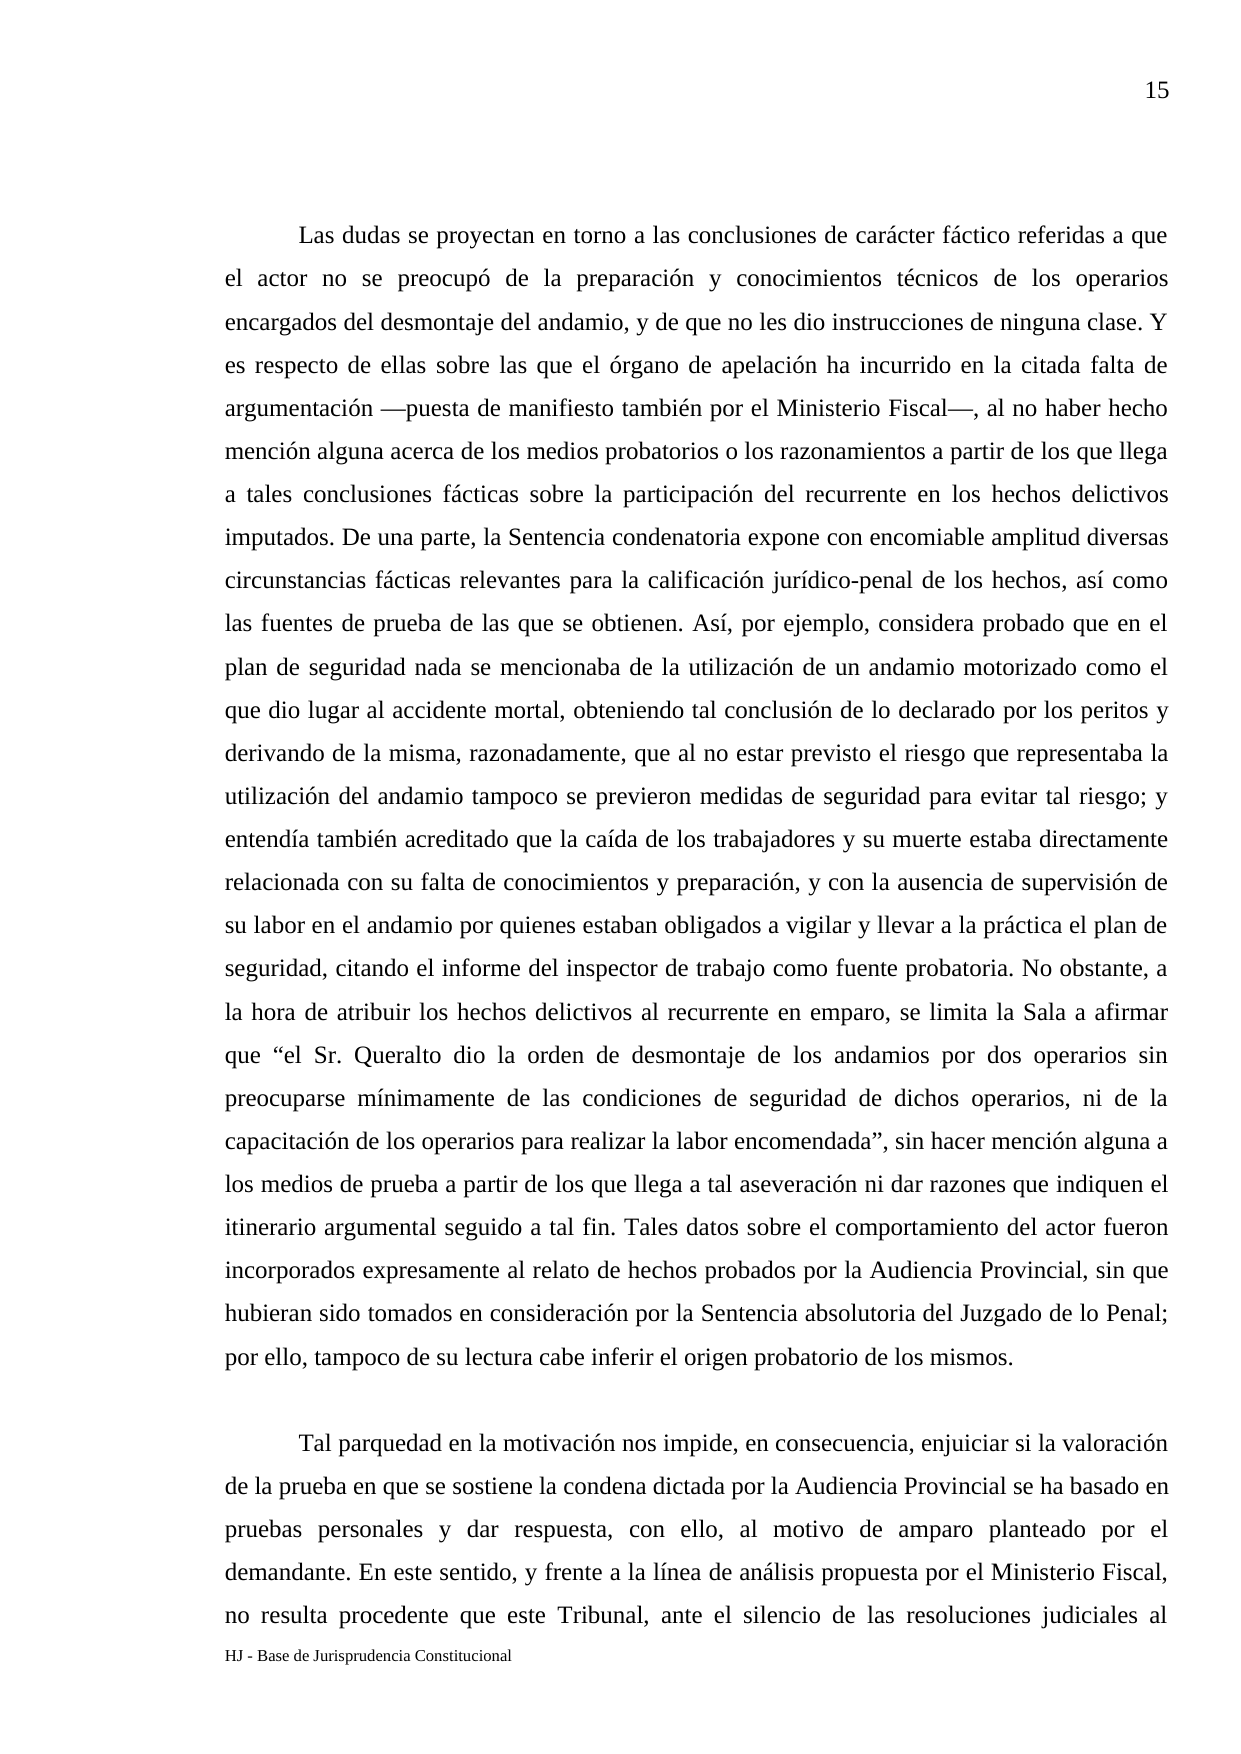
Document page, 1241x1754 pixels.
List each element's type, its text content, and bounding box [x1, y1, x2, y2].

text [224, 1428, 1169, 1629]
text Las dudas se proyectan en torno a las conclusiones de carácter fáctico referidas a que el actor no se preocupó de la preparación y conocimientos técnicos de los operarios encargados del desmontaje del andamio, y de que no les dio instrucciones de ninguna clase. Y es respecto de ellas sobre las que el órgano de apelación ha incurrido en la citada falta de argumentación —puesta de manifiesto también por el Ministerio Fiscal—, al no haber hecho mención alguna acerca de los medios probatorios o los razonamientos a partir de los que llega a tales conclusiones fácticas sobre la participación del recurrente en los hechos delictivos imputados. De una parte, la Sentencia condenatoria expone con encomiable amplitud diversas circunstancias fácticas relevantes para la calificación jurídico-penal de los hechos, así como las fuentes de prueba de las que se obtienen. Así, por ejemplo, considera probado que en el plan de seguridad nada se mencionaba de la utilización de un andamio motorizado como el que dio lugar al accidente mortal, obteniendo tal conclusión de lo declarado por los peritos y derivando de la misma, razonadamente, que al no estar previsto el riesgo que representaba la utilización del andamio tampoco se previeron medidas de seguridad para evitar tal riesgo; y entendía también acreditado que la caída de los trabajadores y su muerte estaba directamente relacionada con su falta de conocimientos y preparación, y con la ausencia de supervisión de su labor en el andamio por quienes estaban obligados a vigilar y llevar a la práctica el plan de seguridad, citando el informe del inspector de trabajo como fuente probatoria. No obstante, a la hora de atribuir los hechos delictivos al recurrente en emparo, se limita la Sala a afirmar que “el Sr. Queralto dio la orden de desmontaje de los andamios por dos operarios sin preocuparse mínimamente de las condiciones de seguridad de dichos operarios, ni de la capacitación de los operarios para realizar la labor encomendada”, sin hacer mención alguna a los medios de prueba a partir de los que llega a tal aseveración ni dar razones que indiquen el itinerario argumental seguido a tal fin. Tales datos sobre el comportamiento del actor fueron incorporados expresamente al relato de hechos probados por la Audiencia Provincial, sin que hubieran sido tomados en consideración por la Sentencia absolutoria del Juzgado de lo Penal; por ello, tampoco de su lectura cabe inferir el origen probatorio de los mismos. [224, 220, 1169, 1370]
